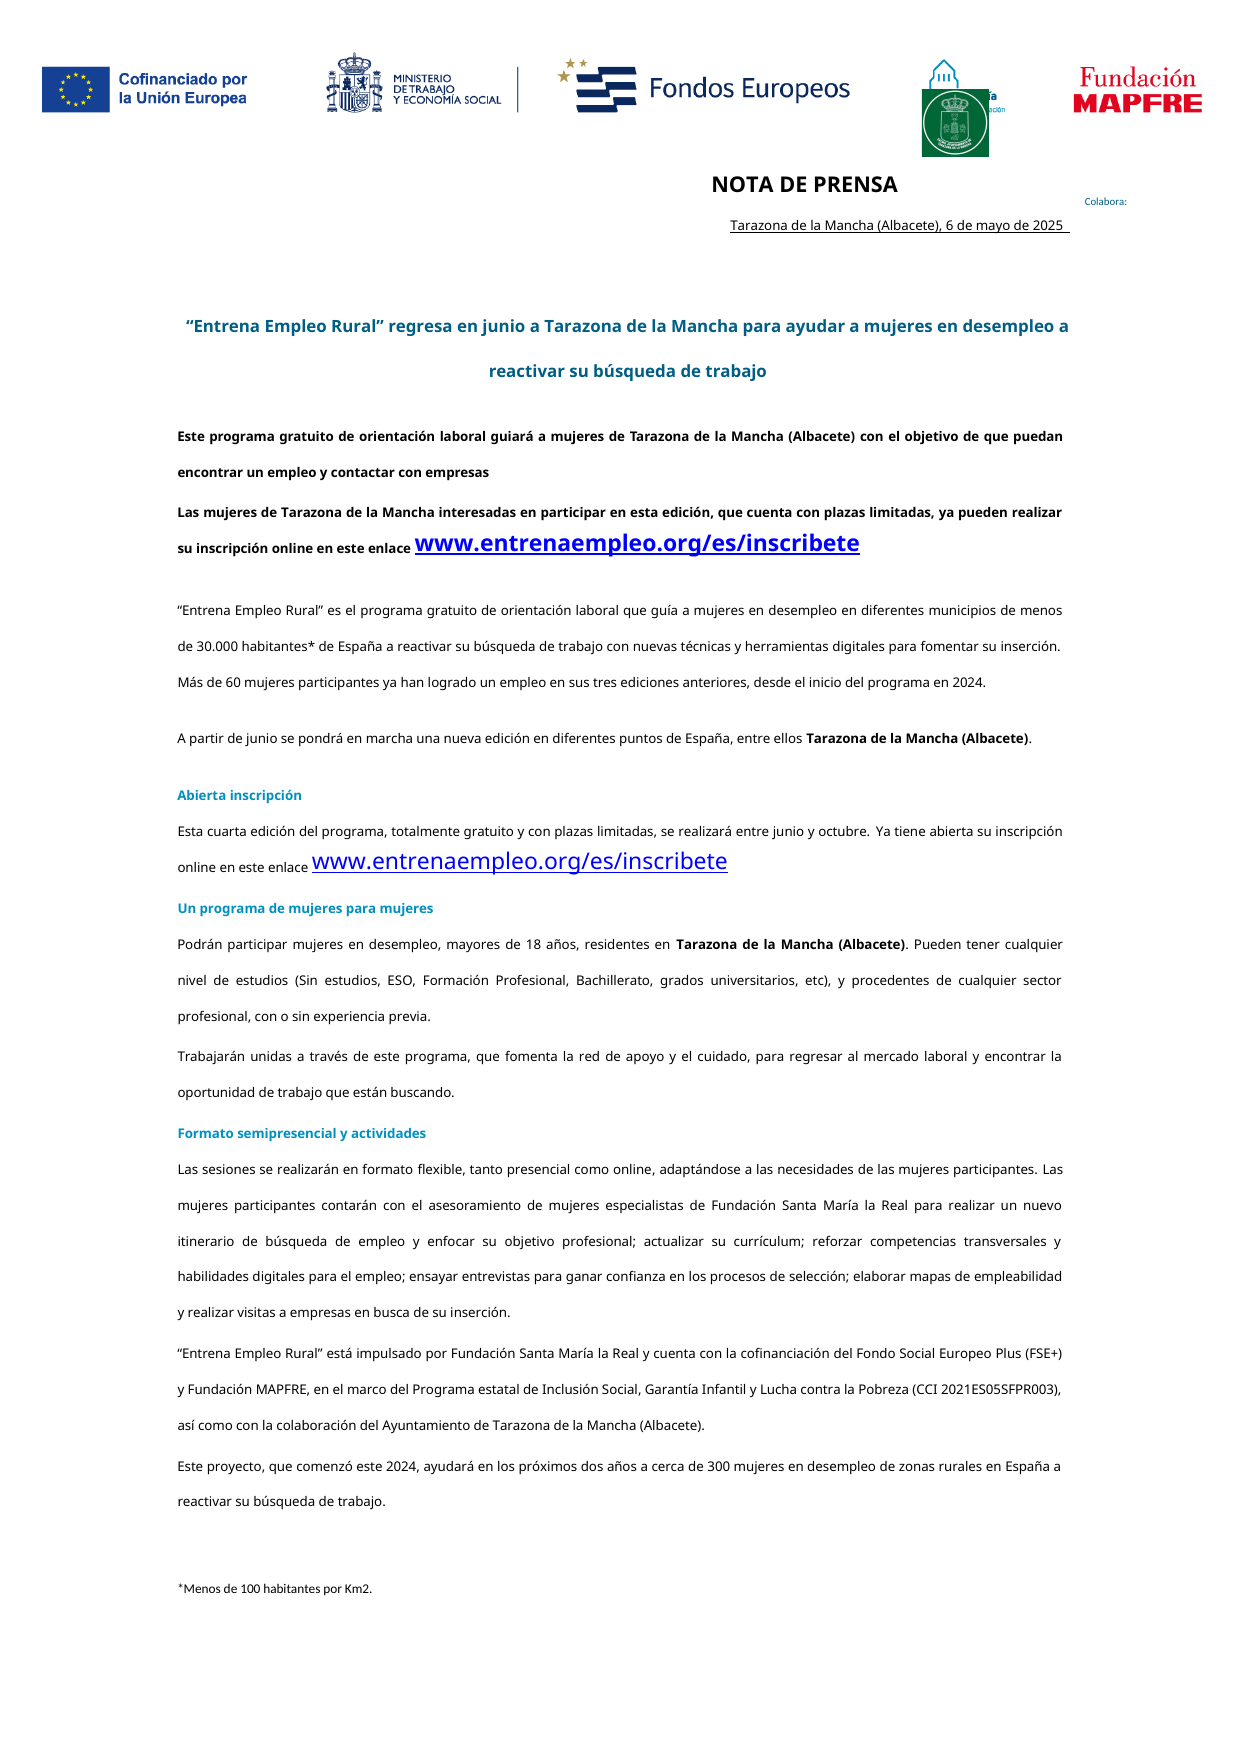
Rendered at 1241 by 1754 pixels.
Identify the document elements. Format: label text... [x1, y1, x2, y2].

text “Entrena Empleo Rural” regresa en junio a Tarazona de la Mancha para ayudar a mujeres en desempleo a reactivar su búsqueda de trabajo [177, 260, 1078, 383]
text *Menos de 100 habitantes por Km2. [177, 1569, 1063, 1597]
text Abierta inscripción [177, 773, 1063, 805]
text Esta cuarta edición del programa, totalmente gratuito y con plazas limitadas, se realizará entre junio y octubre. Ya tiene abierta su inscripción online en este enlace www.entrenaempleo.org/es/inscribete [177, 809, 1063, 877]
text Las mujeres de Tarazona de la Mancha interesadas en participar en esta edición, que cuenta con plazas limitadas, ya pueden realizar su inscripción online en este enlace www.entrenaempleo.org/es/inscribete [177, 491, 1063, 558]
text Este proyecto, que comenzó este 2024, ayudará en los próximos dos años a cerca de 300 mujeres en desempleo de zonas rurales en España a reactivar su búsqueda de trabajo. [177, 1444, 1063, 1511]
text Trabajarán unidas a través de este programa, que fomenta la red de apoyo y el cuidado, para regresar al mercado laboral y encontrar la oportunidad de trabajo que están buscando. [177, 1034, 1063, 1102]
text “Entrena Empleo Rural” está impulsado por Fundación Santa María la Real y cuenta con la cofinanciación del Fondo Social Europeo Plus (FSE+) y Fundación MAPFRE, en el marco del Programa estatal de Inclusión Social, Garantía Infantil y Lucha contra la Pobreza (CCI 2021ES05SFPR003), así como con la colaboración del Ayuntamiento de Tarazona de la Mancha (Albacete). [177, 1331, 1063, 1434]
text Este programa gratuito de orientación laboral guiará a mujeres de Tarazona de la Mancha (Albacete) con el objetivo de que puedan encontrar un empleo y contactar con empresas [177, 414, 1063, 481]
text “Entrena Empleo Rural” es el programa gratuito de orientación laboral que guía a mujeres en desempleo en diferentes municipios de menos de 30.000 habitantes* de España a reactivar su búsqueda de trabajo con nuevas técnicas y herramientas digitales para fomentar su inserción. Más de 60 mujeres participantes ya han logrado un empleo en sus tres ediciones anteriores, desde el inicio del programa en 2024. [177, 588, 1063, 691]
text Las sesiones se realizarán en formato flexible, tanto presencial como online, adaptándose a las necesidades de las mujeres participantes. Las mujeres participantes contarán con el asesoramiento de mujeres especialistas de Fundación Santa María la Real para realizar un nuevo itinerario de búsqueda de empleo y enfocar su objetivo profesional; actualizar su currículum; reforzar competencias transversales y habilidades digitales para el empleo; ensayar entrevistas para ganar confianza en los procesos de selección; elaborar mapas de empleabilidad y realizar visitas a empresas en busca de su inserción. [177, 1147, 1063, 1322]
text Un programa de mujeres para mujeres [177, 886, 1063, 917]
text NOTA DE PRENSA Tarazona de la Mancha (Albacete), 6 de mayo de 2025 [177, 148, 1063, 234]
picture [1097, 197, 1103, 205]
picture [1, 11, 1241, 168]
text Podrán participar mujeres en desempleo, mayores de 18 años, residentes en Tarazona de la Mancha (Albacete). Pueden tener cualquier nivel de estudios (Sin estudios, ESO, Formación Profesional, Bachillerato, grados universitarios, etc), y procedentes de cualquier sector profesional, con o sin experiencia previa. [177, 922, 1063, 1025]
text A partir de junio se pondrá en marcha una nueva edición en diferentes puntos de España, entre ellos Tarazona de la Mancha (Albacete). [177, 717, 1063, 748]
text Formato semipresencial y actividades [177, 1111, 1063, 1142]
